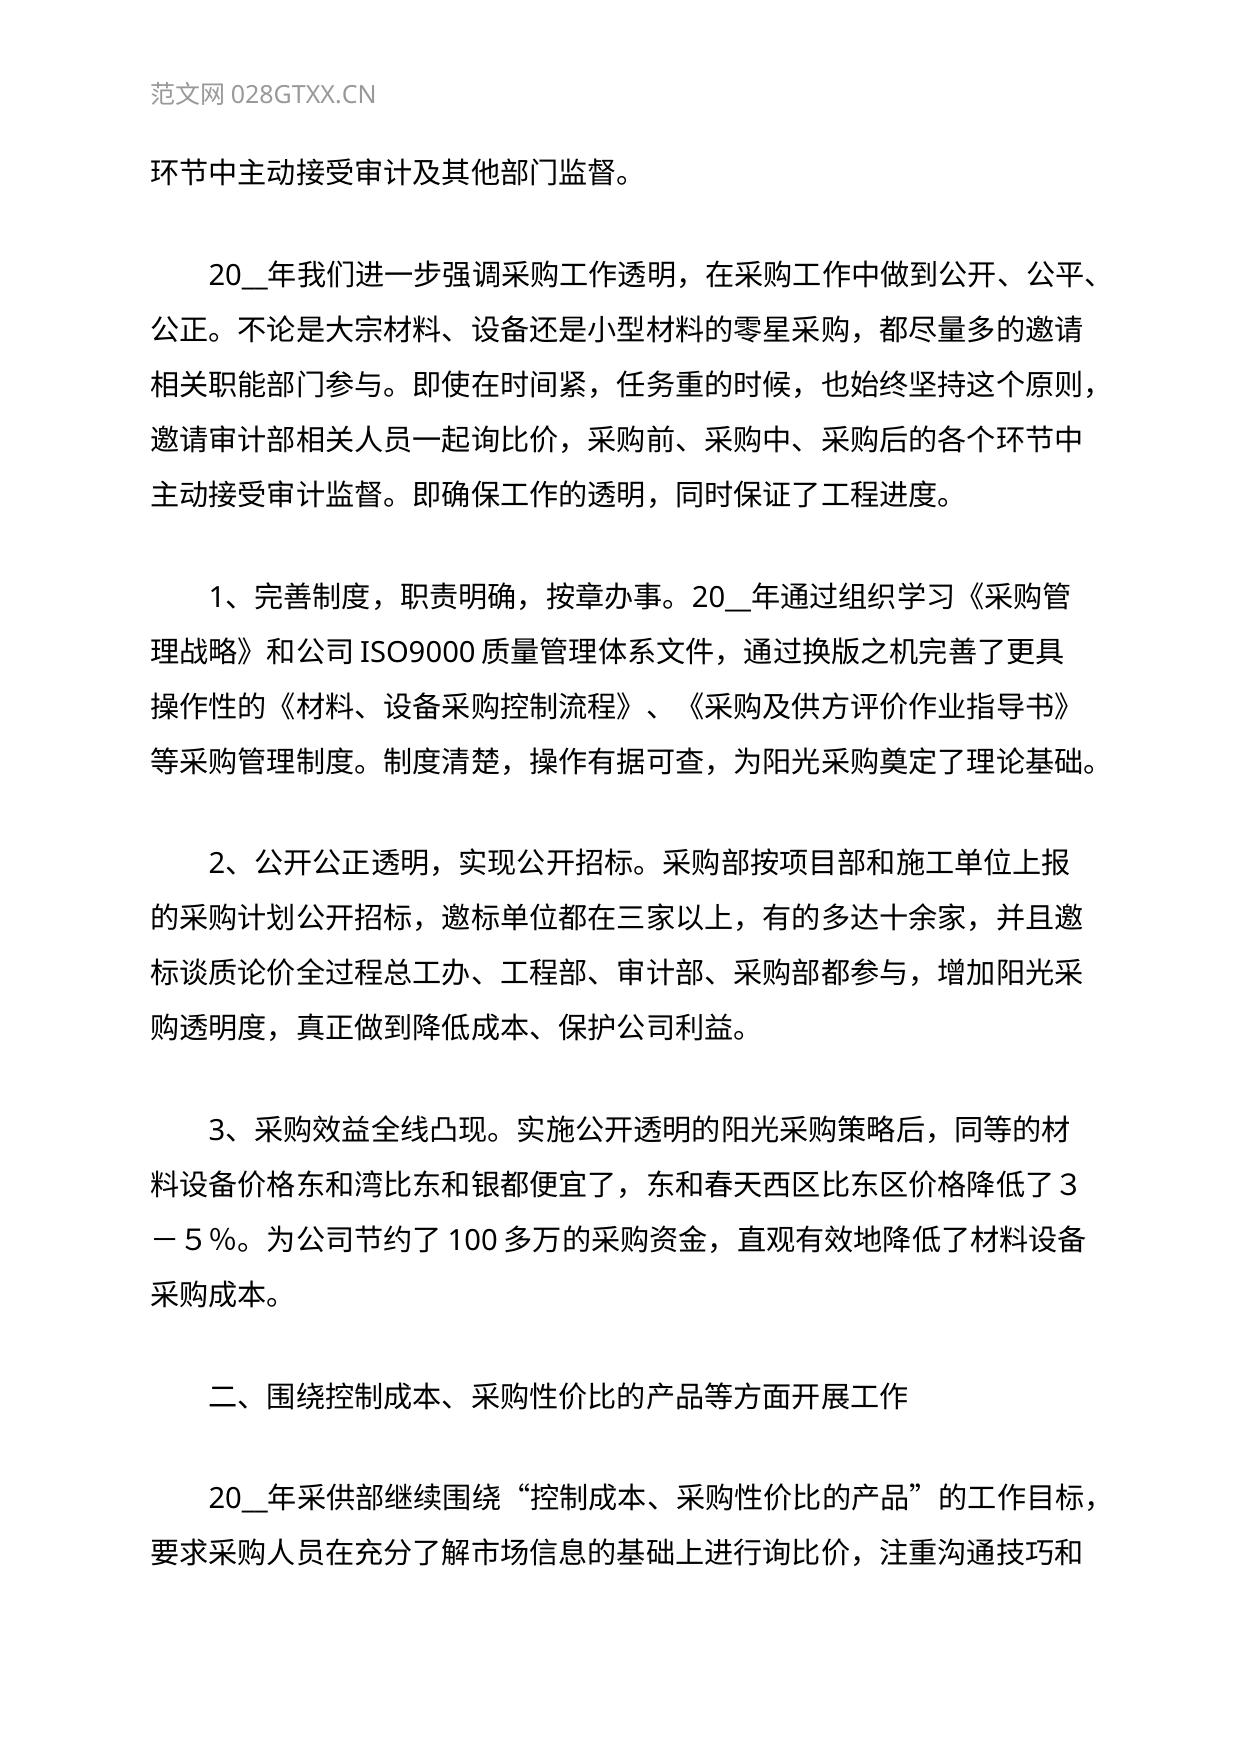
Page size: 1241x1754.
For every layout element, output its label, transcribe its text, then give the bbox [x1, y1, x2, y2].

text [150, 150, 1090, 192]
text 3、采购效益全线凸现。实施公开透明的阳光采购策略后，同等的材料设备价格东和湾比东和银都便宜了，东和春天西区比东区价格降低了３－５％。为公司节约了100多万的采购资金，直观有效地降低了材料设备采购成本。 [150, 1106, 1090, 1314]
text 2、公开公正透明，实现公开招标。采购部按项目部和施工单位上报的采购计划公开招标，邀标单位都在三家以上，有的多达十余家，并且邀标谈质论价全过程总工办、工程部、审计部、采购部都参与，增加阳光采购透明度，真正做到降低成本、保护公司利益。 [150, 840, 1090, 1047]
text 二、围绕控制成本、采购性价比的产品等方面开展工作 [150, 1373, 1090, 1415]
text 1、完善制度，职责明确，按章办事。20__年通过组织学习《采购管理战略》和公司ISO9000质量管理体系文件，通过换版之机完善了更具操作性的《材料、设备采购控制流程》、《采购及供方评价作业指导书》等采购管理制度。制度清楚，操作有据可查，为阳光采购奠定了理论基础。 [150, 573, 1090, 780]
text 20__年我们进一步强调采购工作透明，在采购工作中做到公开、公平、公正。不论是大宗材料、设备还是小型材料的零星采购，都尽量多的邀请相关职能部门参与。即使在时间紧，任务重的时候，也始终坚持这个原则，邀请审计部相关人员一起询比价，采购前、采购中、采购后的各个环节中主动接受审计监督。即确保工作的透明，同时保证了工程进度。 [150, 252, 1090, 514]
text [150, 1475, 1090, 1572]
